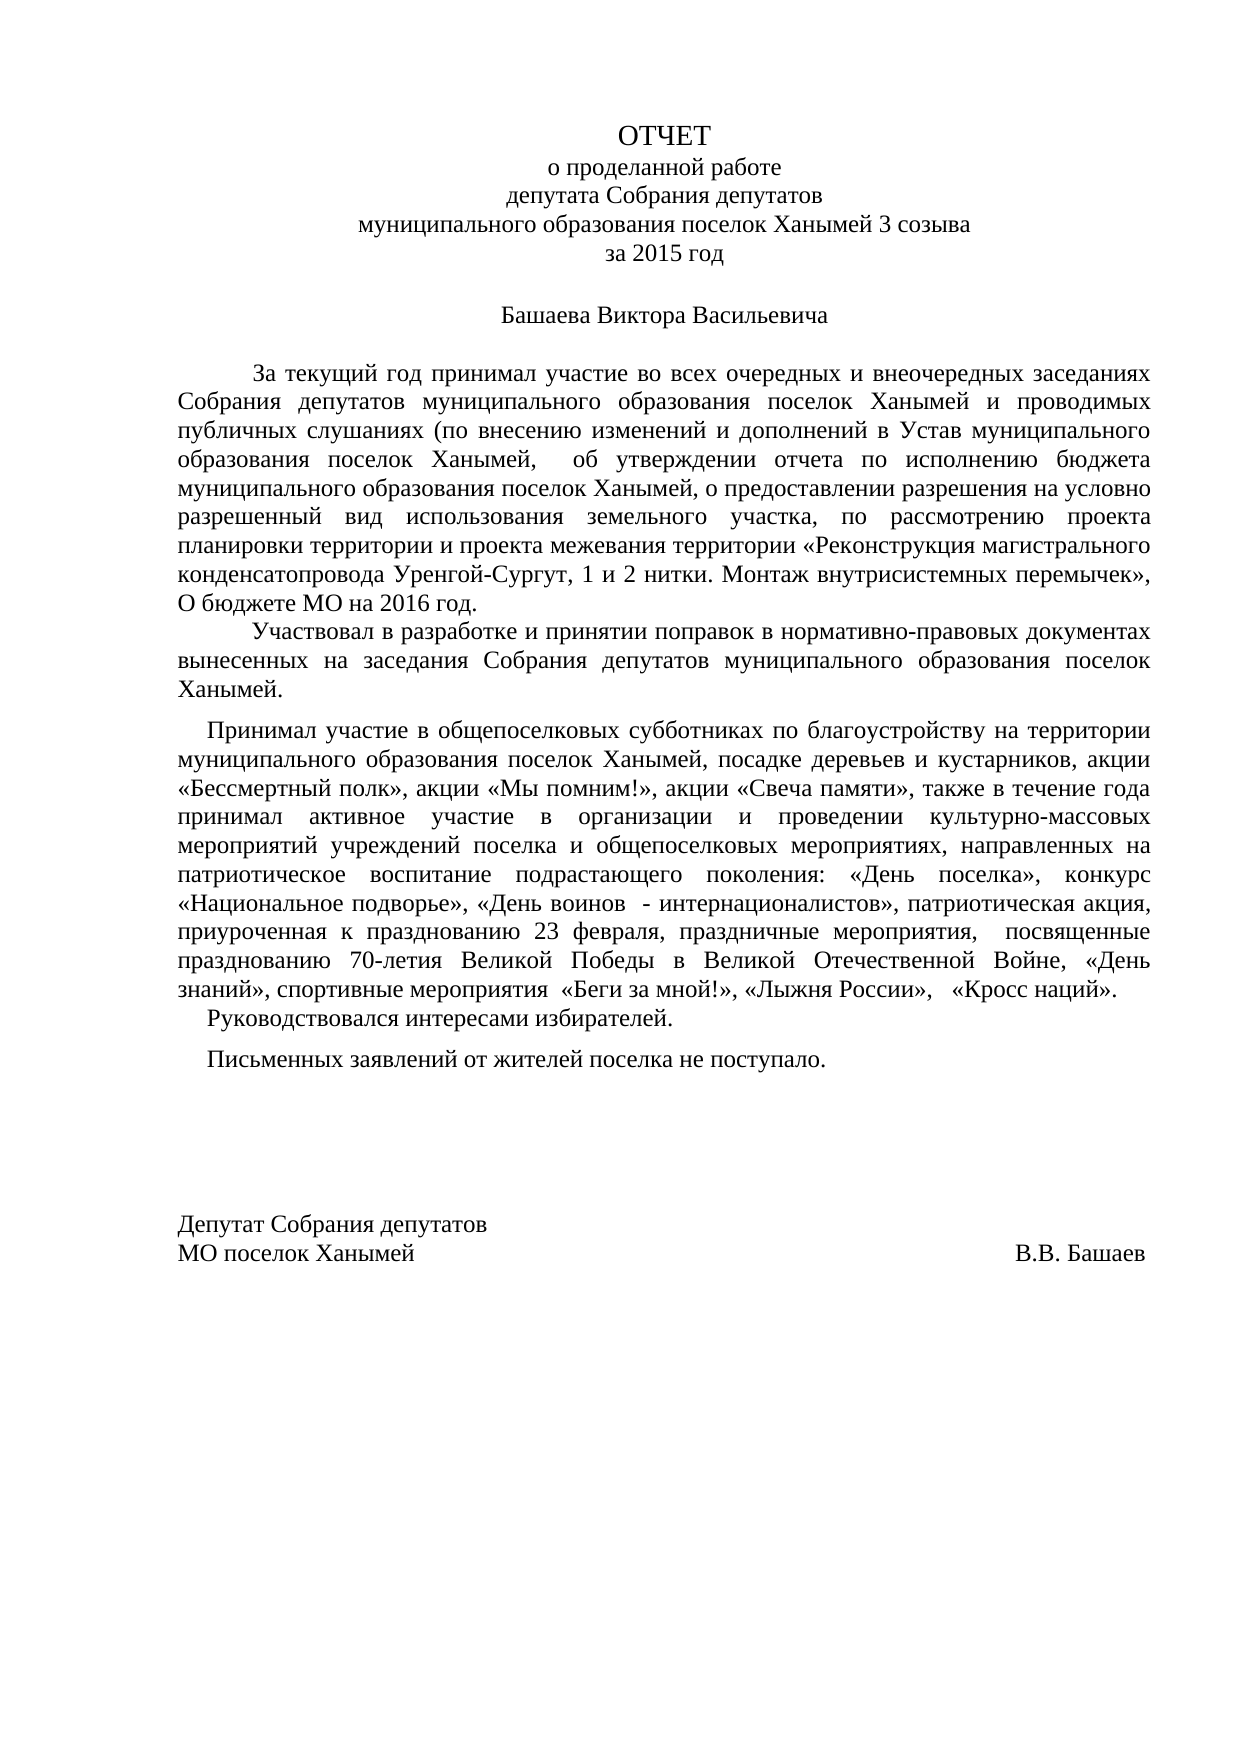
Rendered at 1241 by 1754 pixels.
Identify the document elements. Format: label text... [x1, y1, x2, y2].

text МО поселок Ханымей В.В. Башаев [177, 1238, 1152, 1266]
text Письменных заявлений от жителей поселка не поступало. [207, 1044, 1152, 1073]
text Башаева Виктора Васильевича [177, 300, 1152, 329]
text за 2015 год [177, 238, 1152, 267]
text Принимал участие в общепоселковых субботниках по благоустройству на территории муниципального образования поселок Ханымей, посадке деревьев и кустарников, акции «Бессмертный полк», акции «Мы помним!», акции «Свеча памяти», также в течение года принимал активное участие в организации и проведении культурно-массовых мероприятий учреждений поселка и общепоселковых мероприятиях, направленных на патриотическое воспитание подрастающего поколения: «День поселка», конкурс «Национальное подворье», «День воинов - интернационалистов», патриотическая акция, приуроченная к празднованию 23 февраля, праздничные мероприятия, посвященные празднованию 70-летия Великой Победы в Великой Отечественной Войне, «День знаний», спортивные мероприятия «Беги за мной!», «Лыжня России», «Кросс наций». [177, 715, 1152, 1003]
text Депутат Собрания депутатов [177, 1209, 1152, 1238]
text Участвовал в разработке и принятии поправок в нормативно-правовых документах вынесенных на заседания Собрания депутатов муниципального образования поселок Ханымей. [177, 616, 1152, 703]
text муниципального образования поселок Ханымей 3 созыва [177, 209, 1152, 238]
text депутата Собрания депутатов [177, 180, 1152, 209]
text ОТЧЕТ [177, 118, 1152, 152]
text Руководствовался интересами избирателей. [207, 1003, 1152, 1031]
text о проделанной работе [177, 152, 1152, 180]
text За текущий год принимал участие во всех очередных и внеочередных заседаниях Собрания депутатов муниципального образования поселок Ханымей и проводимых публичных слушаниях (по внесению изменений и дополнений в Устав муниципального образования поселок Ханымей, об утверждении отчета по исполнению бюджета муниципального образования поселок Ханымей, о предоставлении разрешения на условно разрешенный вид использования земельного участка, по рассмотрению проекта планировки территории и проекта межевания территории «Реконструкция магистрального конденсатопровода Уренгой-Сургут, 1 и 2 нитки. Монтаж внутрисистемных перемычек», О бюджете МО на 2016 год. [177, 358, 1152, 616]
